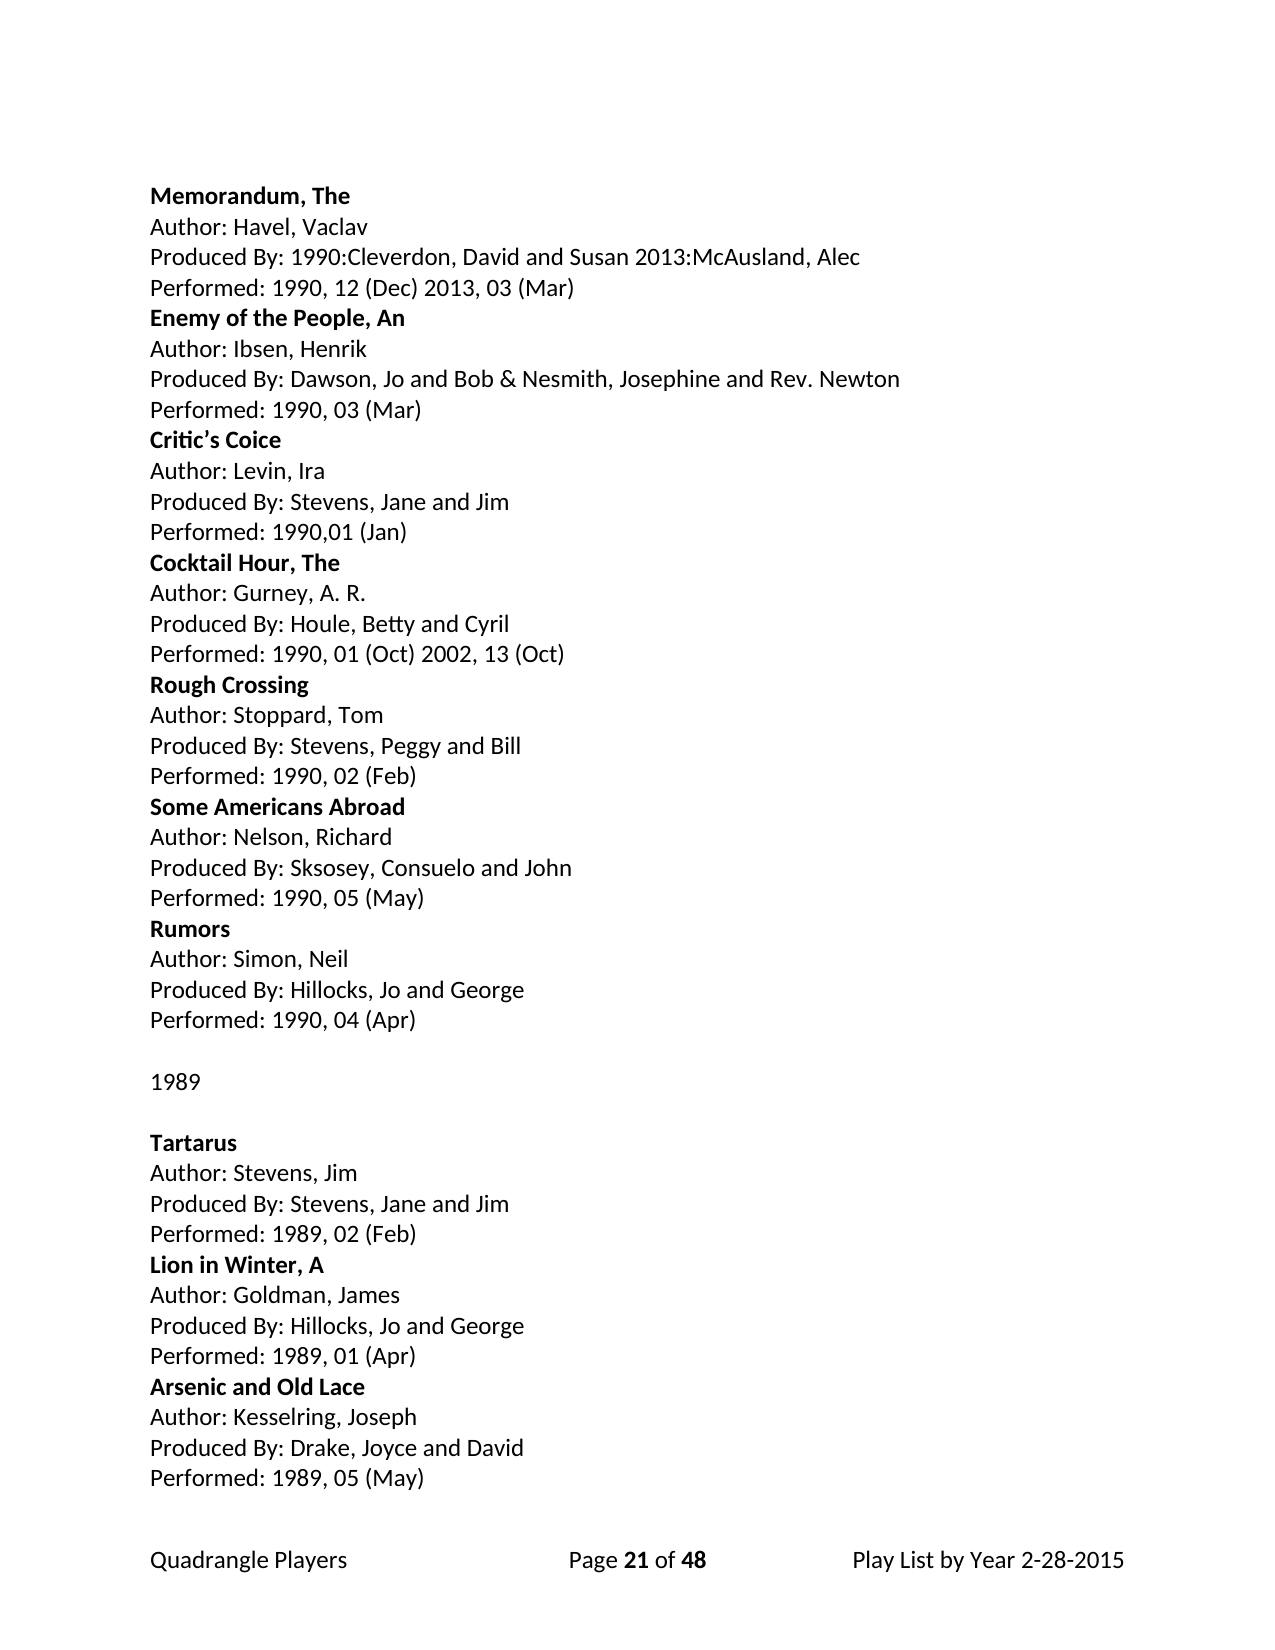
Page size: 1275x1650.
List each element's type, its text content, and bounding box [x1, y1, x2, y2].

text Some Americans Abroad Author: Nelson, Richard Produced By: Sksosey, Consuelo and John Performed: 1990, 05 (May) [150, 791, 1125, 913]
text Memorandum, The Author: Havel, Vaclav Produced By: 1990:Cleverdon, David and Susan 2013:McAusland, Alec Performed: 1990, 12 (Dec) 2013, 03 (Mar) [150, 181, 1125, 303]
text Rumors Author: Simon, Neil Produced By: Hillocks, Jo and George Performed: 1990, 04 (Apr) [150, 913, 1125, 1035]
text Arsenic and Old Lace Author: Kesselring, Joseph Produced By: Drake, Joyce and David Performed: 1989, 05 (May) [150, 1371, 1125, 1493]
text Critic’s Coice Author: Levin, Ira Produced By: Stevens, Jane and Jim Performed: 1990,01 (Jan) [150, 425, 1125, 547]
text Tartarus Author: Stevens, Jim Produced By: Stevens, Jane and Jim Performed: 1989, 02 (Feb) [150, 1127, 1125, 1249]
text Lion in Winter, A Author: Goldman, James Produced By: Hillocks, Jo and George Performed: 1989, 01 (Apr) [150, 1249, 1125, 1371]
text Cocktail Hour, The Author: Gurney, A. R. Produced By: Houle, Betty and Cyril Performed: 1990, 01 (Oct) 2002, 13 (Oct) [150, 547, 1125, 669]
text Enemy of the People, An Author: Ibsen, Henrik Produced By: Dawson, Jo and Bob & Nesmith, Josephine and Rev. Newton Performed: 1990, 03 (Mar) [150, 303, 1125, 425]
text 1989 [150, 1066, 1125, 1096]
text Rough Crossing Author: Stoppard, Tom Produced By: Stevens, Peggy and Bill Performed: 1990, 02 (Feb) [150, 669, 1125, 791]
